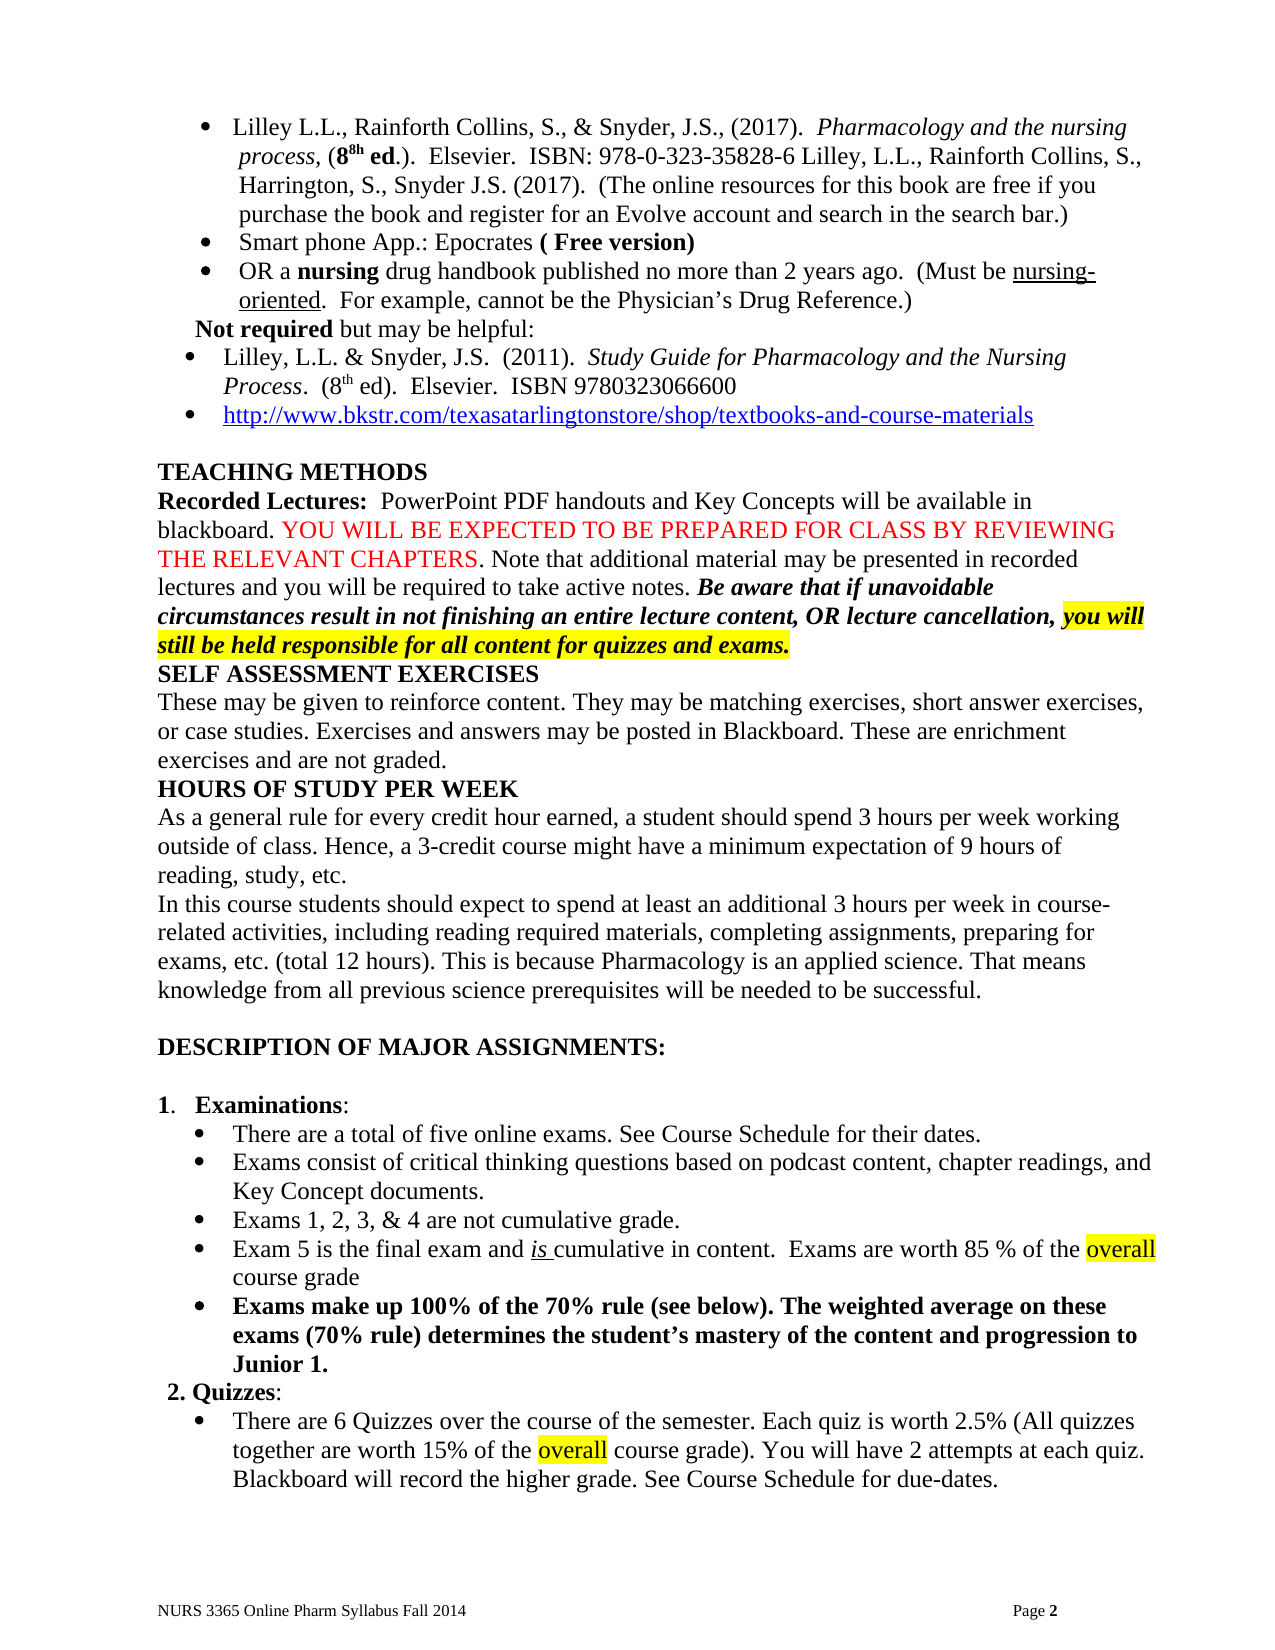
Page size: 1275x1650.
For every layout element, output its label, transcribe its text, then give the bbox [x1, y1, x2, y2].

text Recorded Lectures: PowerPoint PDF handouts and Key Concepts will be available in blackboard. YOU WILL BE EXPECTED TO BE PREPARED FOR CLASS BY REVIEWING THE RELEVANT CHAPTERS. Note that additional material may be presented in recorded lectures and you will be required to take active notes. Be aware that if unavoidable circumstances result in not finishing an entire lecture content, OR lecture cancellation, you will still be held responsible for all content for quizzes and exams. [157, 486, 1147, 659]
list There are a total of five online exams. See Course Schedule for their dates. [195, 1119, 1162, 1147]
list Lilley, L.L. & Snyder, J.S. (2011). Study Guide for Pharmacology and the Nursing Process. (8th ed). Elsevier. ISBN 9780323066600 [186, 342, 1162, 400]
text As a general rule for every credit hour earned, a student should spend 3 hours per week working outside of class. Hence, a 3-credit course might have a minimum expectation of 9 hours of reading, study, etc. [157, 802, 1147, 889]
list OR a nursing drug handbook published no more than 2 years ago. (Must be nursing-oriented. For example, cannot be the Physician’s Drug Reference.) [201, 256, 1162, 314]
text Not required but may be helpful: [195, 314, 1162, 342]
text These may be given to reinforce content. They may be matching exercises, short answer exercises, or case studies. Exercises and answers may be posted in Blackboard. These are enrichment exercises and are not graded. [157, 687, 1147, 774]
text HOURS OF STUDY PER WEEK [157, 774, 1147, 802]
list http://www.bkstr.com/texasatarlingtonstore/shop/textbooks-and-course-materials [186, 400, 1162, 429]
list Exam 5 is the final exam and is cumulative in content. Exams are worth 85 % of the overall course grade [195, 1234, 1162, 1291]
text DESCRIPTION OF MAJOR ASSIGNMENTS: [157, 1032, 1162, 1061]
text In this course students should expect to spend at least an additional 3 hours per week in course-related activities, including reading required materials, completing assignments, preparing for exams, etc. (total 12 hours). This is because Pharmacology is an applied science. That means knowledge from all previous science prerequisites will be needed to be successful. [157, 889, 1162, 1004]
list Exams consist of critical thinking questions based on podcast content, chapter readings, and Key Concept documents. [195, 1147, 1162, 1205]
list Lilley L.L., Rainforth Collins, S., & Snyder, J.S., (2017). Pharmacology and the nursing process, (88h ed.). Elsevier. ISBN: 978-0-323-35828-6 Lilley, L.L., Rainforth Collins, S., Harrington, S., Snyder J.S. (2017). (The online resources for this book are free if you purchase the book and register for an Evolve account and search in the search bar.) [201, 112, 1162, 227]
text TEACHING METHODS [157, 457, 1162, 486]
text 2. Quizzes: [167, 1377, 1162, 1406]
list Exams 1, 2, 3, & 4 are not cumulative grade. [195, 1205, 1162, 1234]
list Smart phone App.: Epocrates ( Free version) [201, 227, 1162, 256]
text 1. Examinations: [157, 1090, 1162, 1119]
list Exams make up 100% of the 70% rule (see below). The weighted average on these exams (70% rule) determines the student’s mastery of the content and progression to Junior 1. [195, 1291, 1162, 1377]
text SELF ASSESSMENT EXERCISES [157, 659, 1147, 687]
list There are 6 Quizzes over the course of the semester. Each quiz is worth 2.5% (All quizzes together are worth 15% of the overall course grade). You will have 2 attempts at each quiz. Blackboard will record the higher grade. See Course Schedule for due-dates. [195, 1406, 1162, 1492]
